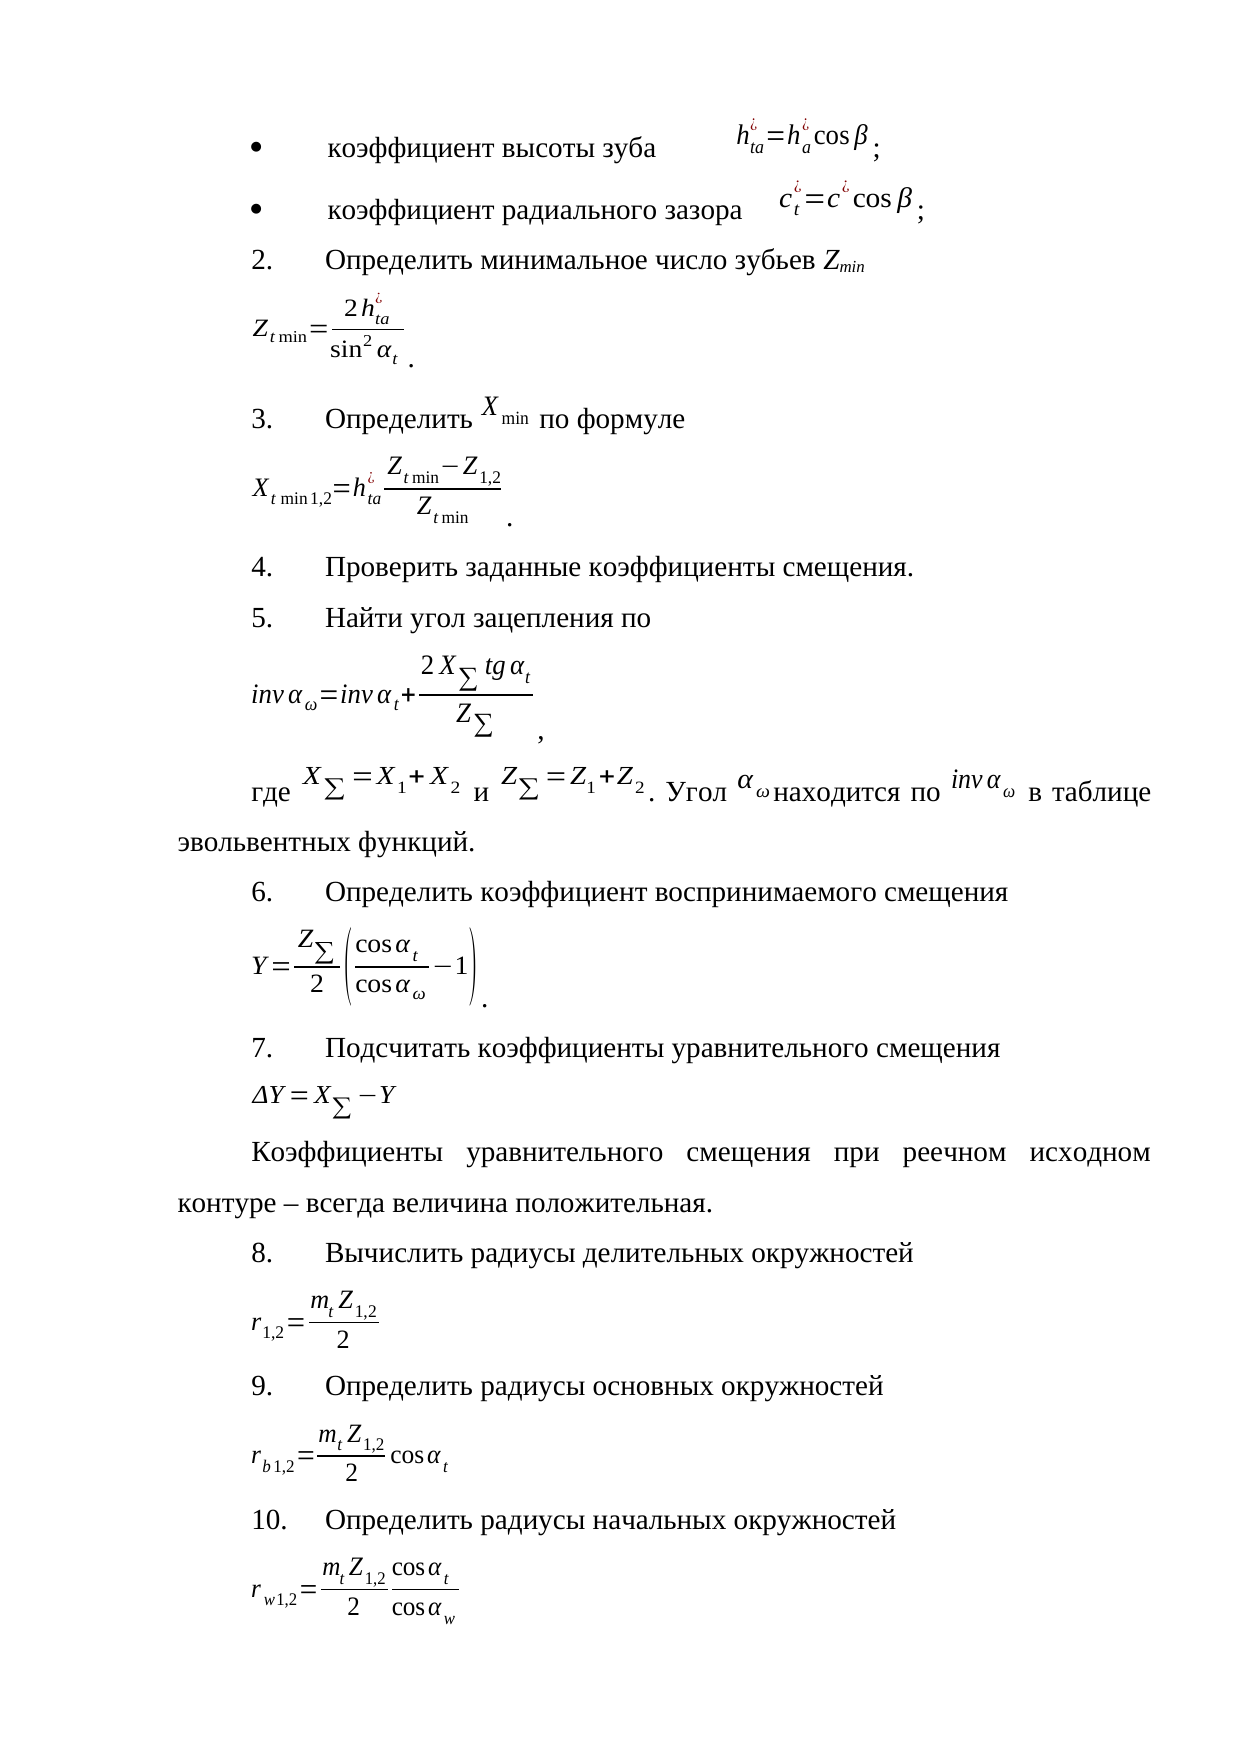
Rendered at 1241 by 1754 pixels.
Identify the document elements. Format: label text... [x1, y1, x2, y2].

list Определить по формуле [177, 391, 1152, 434]
list коэффициент высоты зуба ; [177, 118, 1152, 163]
text . [177, 925, 1152, 1014]
text , [177, 650, 1152, 745]
text Коэффициенты уравнительного смещения при реечном исходном контуре – всегда величина положительная. [177, 1134, 1152, 1218]
list коэффициент радиального зазора ; [177, 180, 1152, 226]
list Проверить заданные коэффициенты смещения. [177, 549, 1152, 583]
text . [177, 451, 1152, 533]
list Найти угол зацепления по [177, 600, 1152, 633]
list Определить радиусы начальных окружностей [177, 1502, 1152, 1535]
list Определить коэффициент воспринимаемого смещения [177, 874, 1152, 908]
list Определить радиусы основных окружностей [177, 1368, 1152, 1402]
text . [177, 293, 1152, 374]
list Определить минимальное число зубьев Zmin [177, 242, 1152, 276]
list Подсчитать коэффициенты уравнительного смещения [177, 1031, 1152, 1064]
list Вычислить радиусы делительных окружностей [177, 1235, 1152, 1268]
text где и . Угол находится по в таблице эвольвентных функций. [177, 762, 1152, 858]
